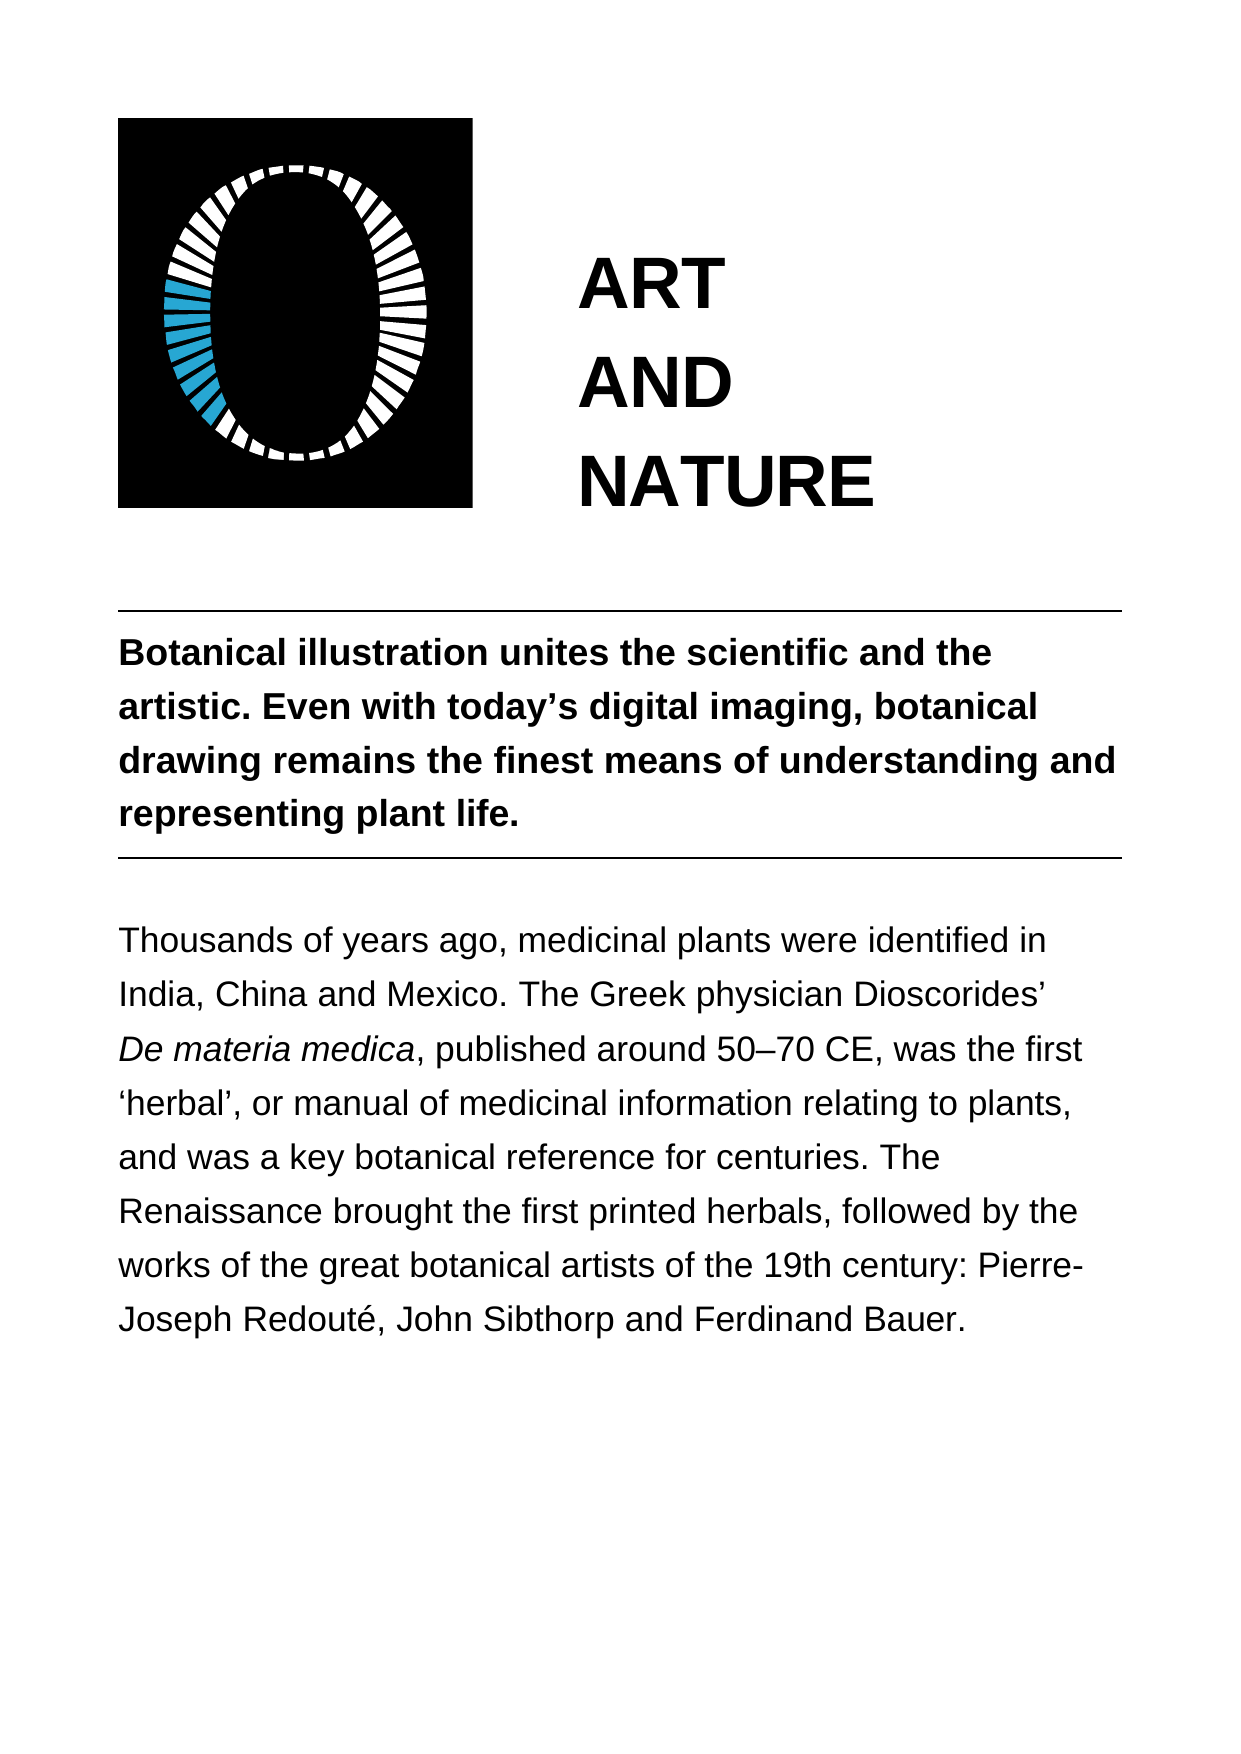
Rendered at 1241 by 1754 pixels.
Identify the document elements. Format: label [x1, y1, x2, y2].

picture [268, 448, 284, 460]
